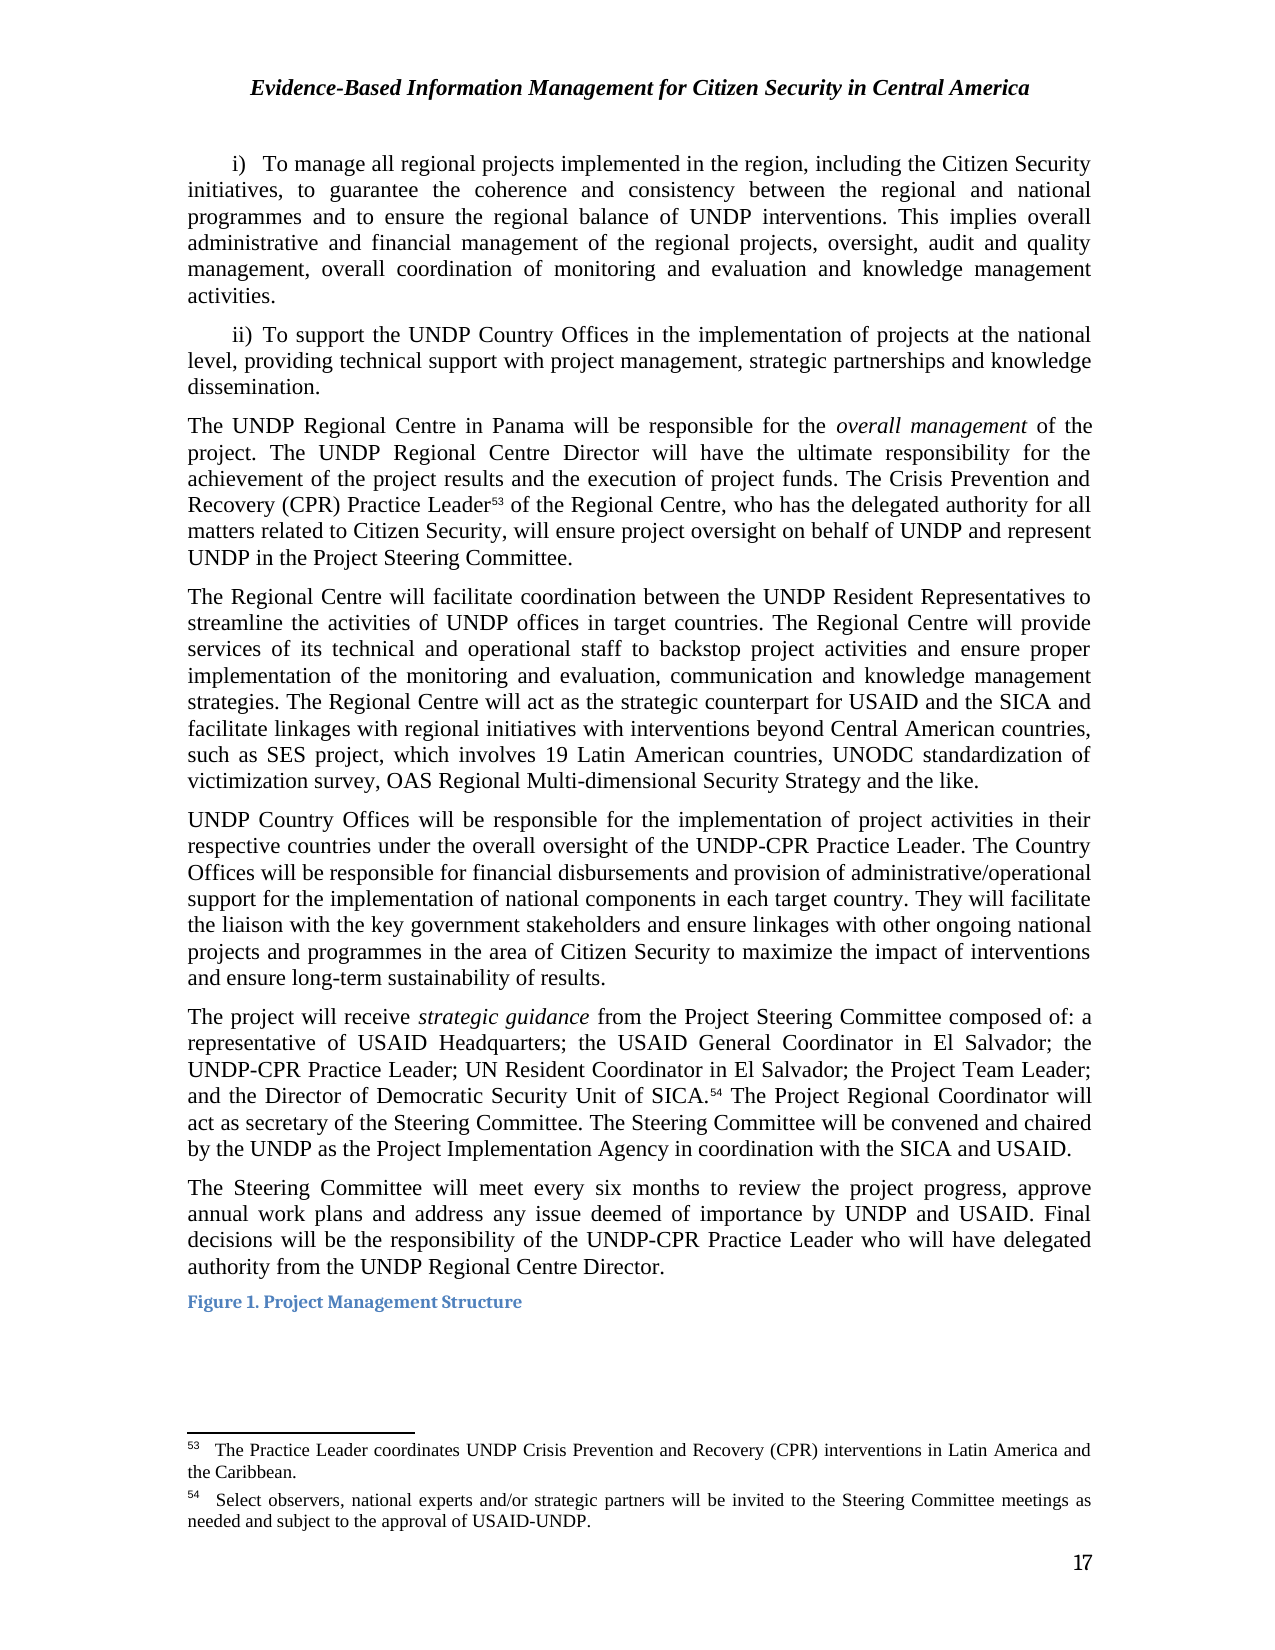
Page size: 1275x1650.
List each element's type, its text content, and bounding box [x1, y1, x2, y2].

text UNDP Country Offices will be responsible for the implementation of project activities in their respective countries under the overall oversight of the UNDP-CPR Practice Leader. The Country Offices will be responsible for financial disbursements and provision of administrative/operational support for the implementation of national components in each target country. They will facilitate the liaison with the key government stakeholders and ensure linkages with other ongoing national projects and programmes in the area of Citizen Security to maximize the impact of interventions and ensure long-term sustainability of results. [187, 806, 1093, 991]
text The project will receive strategic guidance from the Project Steering Committee composed of: a representative of USAID Headquarters; the USAID General Coordinator in El Salvador; the UNDP-CPR Practice Leader; UN Resident Coordinator in El Salvador; the Project Team Leader; and the Director of Democratic Security Unit of SICA. The Project Regional Coordinator will act as secretary of the Steering Committee. The Steering Committee will be convened and chaired by the UNDP as the Project Implementation Agency in coordination with the SICA and USAID. [187, 1003, 1093, 1161]
text The UNDP Regional Centre in Panama will be responsible for the overall management of the project. The UNDP Regional Centre Director will have the ultimate responsibility for the achievement of the project results and the execution of project funds. The Crisis Prevention and Recovery (CPR) Practice Leader of the Regional Centre, who has the delegated authority for all matters related to Citizen Security, will ensure project oversight on behalf of UNDP and represent UNDP in the Project Steering Committee. [187, 412, 1093, 570]
list To manage all regional projects implemented in the region, including the Citizen Security initiatives, to guarantee the coherence and consistency between the regional and national programmes and to ensure the regional balance of UNDP interventions. This implies overall administrative and financial management of the regional projects, oversight, audit and quality management, overall coordination of monitoring and evaluation and knowledge management activities. [187, 150, 1093, 308]
list To support the UNDP Country Offices in the implementation of projects at the national level, providing technical support with project management, strategic partnerships and knowledge dissemination. [187, 321, 1093, 400]
text The Steering Committee will meet every six months to review the project progress, approve annual work plans and address any issue deemed of importance by UNDP and USAID. Final decisions will be the responsibility of the UNDP-CPR Practice Leader who will have delegated authority from the UNDP Regional Centre Director. [187, 1174, 1093, 1279]
text The Regional Centre will facilitate coordination between the UNDP Resident Representatives to streamline the activities of UNDP offices in target countries. The Regional Centre will provide services of its technical and operational staff to backstop project activities and ensure proper implementation of the monitoring and evaluation, communication and knowledge management strategies. The Regional Centre will act as the strategic counterpart for USAID and the SICA and facilitate linkages with regional initiatives with interventions beyond Central American countries, such as SES project, which involves 19 Latin American countries, UNODC standardization of victimization survey, OAS Regional Multi-dimensional Security Strategy and the like. [187, 583, 1093, 794]
text Figure 1. Project Management Structure [187, 1292, 1093, 1313]
